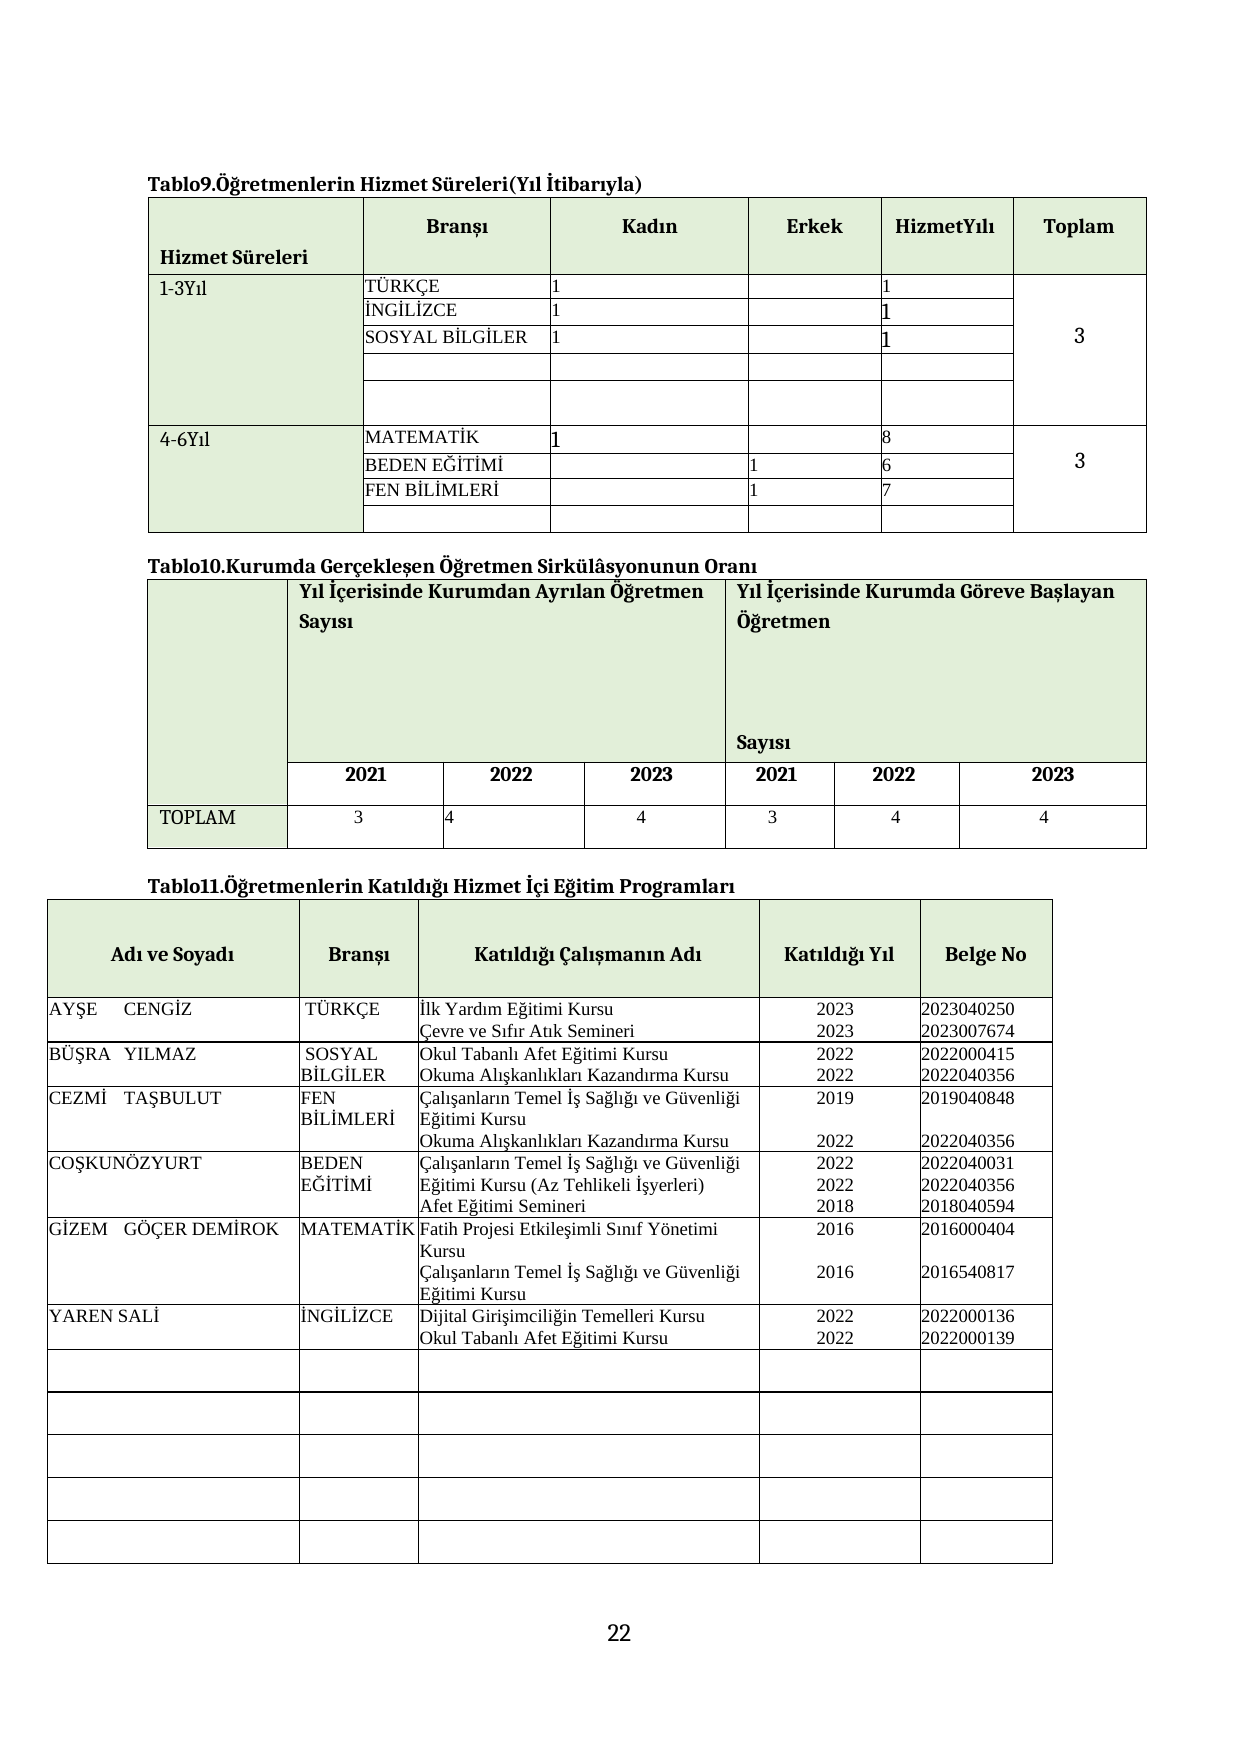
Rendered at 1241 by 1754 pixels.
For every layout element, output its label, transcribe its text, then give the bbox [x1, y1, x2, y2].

table_cell 2023040250 2023007674 [921, 998, 1052, 1041]
table_cell [364, 354, 550, 380]
table_cell [300, 1478, 418, 1520]
table_cell 2023 [960, 763, 1146, 804]
table_cell [921, 1435, 1052, 1477]
table_cell [419, 1435, 759, 1477]
table_cell [551, 454, 748, 477]
table_header [148, 580, 287, 804]
table_cell 2022 2022 2018 [760, 1152, 920, 1217]
table_header Branşı [364, 198, 550, 274]
table_cell 6 [882, 454, 1013, 477]
table_cell [749, 299, 881, 325]
table_cell 4 [835, 806, 959, 847]
table_cell Fatih Projesi Etkileşimli Sınıf Yönetimi Kursu Çalışanların Temel İş Sağlığı ve Güvenliği Eğitimi Kursu [419, 1218, 759, 1304]
table_cell [882, 506, 1013, 532]
table_cell Dijital Girişimciliğin Temelleri Kursu Okul Tabanlı Afet Eğitimi Kursu [419, 1305, 759, 1348]
table_cell 1 [551, 299, 748, 325]
table_cell [300, 1435, 418, 1477]
table_cell SOSYAL BİLGİLER [300, 1043, 418, 1086]
table_cell [921, 1350, 1052, 1391]
table_cell FEN BİLİMLERİ [364, 479, 550, 505]
table_cell BEDEN EĞİTİMİ [300, 1152, 418, 1217]
table_cell [760, 1521, 920, 1563]
table_cell [419, 1350, 759, 1391]
table_cell 3 [1014, 426, 1146, 532]
table_cell [749, 275, 881, 298]
table_cell MATEMATİK [300, 1218, 418, 1304]
table_cell [749, 426, 881, 453]
table_cell [48, 1478, 299, 1520]
table_cell 2022000415 2022040356 [921, 1043, 1052, 1086]
table_cell 3 [726, 806, 834, 847]
table_cell TOPLAM [148, 806, 287, 847]
table_header Erkek [749, 198, 881, 274]
table_cell [749, 506, 881, 532]
table_cell FEN BİLİMLERİ [300, 1087, 418, 1151]
table_cell [551, 506, 748, 532]
table_cell [551, 381, 748, 425]
text Tablo11.Öğretmenlerin Katıldığı Hizmet İçi Eğitim Programları [148, 875, 1198, 899]
table_cell [921, 1393, 1052, 1434]
table_cell COŞKUNÖZYURT [48, 1152, 299, 1217]
table_cell [760, 1393, 920, 1434]
table_header Branşı [300, 900, 418, 997]
table_cell 2022 2022 [760, 1305, 920, 1348]
table_cell [760, 1350, 920, 1391]
table_header Katıldığı Çalışmanın Adı [419, 900, 759, 997]
table_cell 2022 [835, 763, 959, 804]
table_cell [760, 1435, 920, 1477]
table_cell 1 [882, 275, 1013, 298]
table_cell TÜRKÇE [300, 998, 418, 1041]
table_cell [749, 381, 881, 425]
table_cell TÜRKÇE [364, 275, 550, 298]
table_cell [419, 1521, 759, 1563]
table_cell 2022 2022 [760, 1043, 920, 1086]
table_header Yıl İçerisinde Kurumda Göreve Başlayan Öğretmen Sayısı [726, 580, 1146, 762]
table_cell Çalışanların Temel İş Sağlığı ve Güvenliği Eğitimi Kursu Okuma Alışkanlıkları Kazandırma Kursu [419, 1087, 759, 1151]
table_cell CEZMİ TAŞBULUT [48, 1087, 299, 1151]
table_cell 2016 2016 [760, 1218, 920, 1304]
table_cell 2022000136 2022000139 [921, 1305, 1052, 1348]
table_cell 2021 [726, 763, 834, 804]
table_cell 2023 [585, 763, 725, 804]
table_cell 8 [882, 426, 1013, 453]
table_cell [419, 1393, 759, 1434]
table_cell 2021 [288, 763, 443, 804]
table_cell [551, 479, 748, 505]
table_cell 4 [960, 806, 1146, 847]
table_cell Çalışanların Temel İş Sağlığı ve Güvenliği Eğitimi Kursu (Az Tehlikeli İşyerleri) Afet Eğitimi Semineri [419, 1152, 759, 1217]
table_cell 1 [749, 454, 881, 477]
table_cell [48, 1521, 299, 1563]
table_cell 1 [882, 326, 1013, 353]
table_cell [551, 354, 748, 380]
table_cell İlk Yardım Eğitimi Kursu Çevre ve Sıfır Atık Semineri [419, 998, 759, 1041]
table_cell 3 [288, 806, 443, 847]
table_cell İNGİLİZCE [300, 1305, 418, 1348]
table_cell [419, 1478, 759, 1520]
table_cell 1 [551, 275, 748, 298]
table_cell [921, 1478, 1052, 1520]
table_cell BEDEN EĞİTİMİ [364, 454, 550, 477]
table_cell 2023 2023 [760, 998, 920, 1041]
table_cell [882, 381, 1013, 425]
table_cell [921, 1521, 1052, 1563]
table_cell [300, 1521, 418, 1563]
table_cell [48, 1350, 299, 1391]
table_cell 4 [585, 806, 725, 847]
table_cell 1 [749, 479, 881, 505]
table_cell [760, 1478, 920, 1520]
table_cell 7 [882, 479, 1013, 505]
table_cell 2019 2022 [760, 1087, 920, 1151]
table_cell [48, 1393, 299, 1434]
table_cell 2019040848 2022040356 [921, 1087, 1052, 1151]
table_cell 3 [1014, 275, 1146, 425]
table_header HizmetYılı [882, 198, 1013, 274]
table_cell [749, 326, 881, 353]
table_cell [364, 381, 550, 425]
table_cell 1-3Yıl [149, 275, 363, 425]
table_cell [300, 1393, 418, 1434]
table_cell [749, 354, 881, 380]
table_cell [48, 1435, 299, 1477]
table_cell 2022040031 2022040356 2018040594 [921, 1152, 1052, 1217]
table_cell [882, 354, 1013, 380]
table_cell BÜŞRA YILMAZ [48, 1043, 299, 1086]
table_cell 1 [882, 299, 1013, 325]
text Tablo10.Kurumda Gerçekleşen Öğretmen Sirkülâsyonunun Oranı [148, 555, 1198, 579]
table_cell GİZEM GÖÇER DEMİROK [48, 1218, 299, 1304]
table_cell İNGİLİZCE [364, 299, 550, 325]
table_cell [300, 1350, 418, 1391]
table_header Katıldığı Yıl [760, 900, 920, 997]
table_cell SOSYAL BİLGİLER [364, 326, 550, 353]
table_cell 1 [551, 326, 748, 353]
table_cell 4 [444, 806, 584, 847]
table_cell 4-6Yıl [149, 426, 363, 532]
table_cell 2016000404 2016540817 [921, 1218, 1052, 1304]
table_header Belge No [921, 900, 1052, 997]
table_header Yıl İçerisinde Kurumdan Ayrılan Öğretmen Sayısı [288, 580, 725, 762]
table_cell AYŞE CENGİZ [48, 998, 299, 1041]
table_header Kadın [551, 198, 748, 274]
table_cell 1 [551, 426, 748, 453]
table_header Toplam [1014, 198, 1146, 274]
table_cell Okul Tabanlı Afet Eğitimi Kursu Okuma Alışkanlıkları Kazandırma Kursu [419, 1043, 759, 1086]
table_header Hizmet Süreleri [149, 198, 363, 274]
table_cell 2022 [444, 763, 584, 804]
table_header Adı ve Soyadı [48, 900, 299, 997]
text Tablo9.Öğretmenlerin Hizmet Süreleri(Yıl İtibarıyla) [148, 173, 1198, 197]
table_cell MATEMATİK [364, 426, 550, 453]
table_cell YAREN SALİ [48, 1305, 299, 1348]
table_cell [364, 506, 550, 532]
